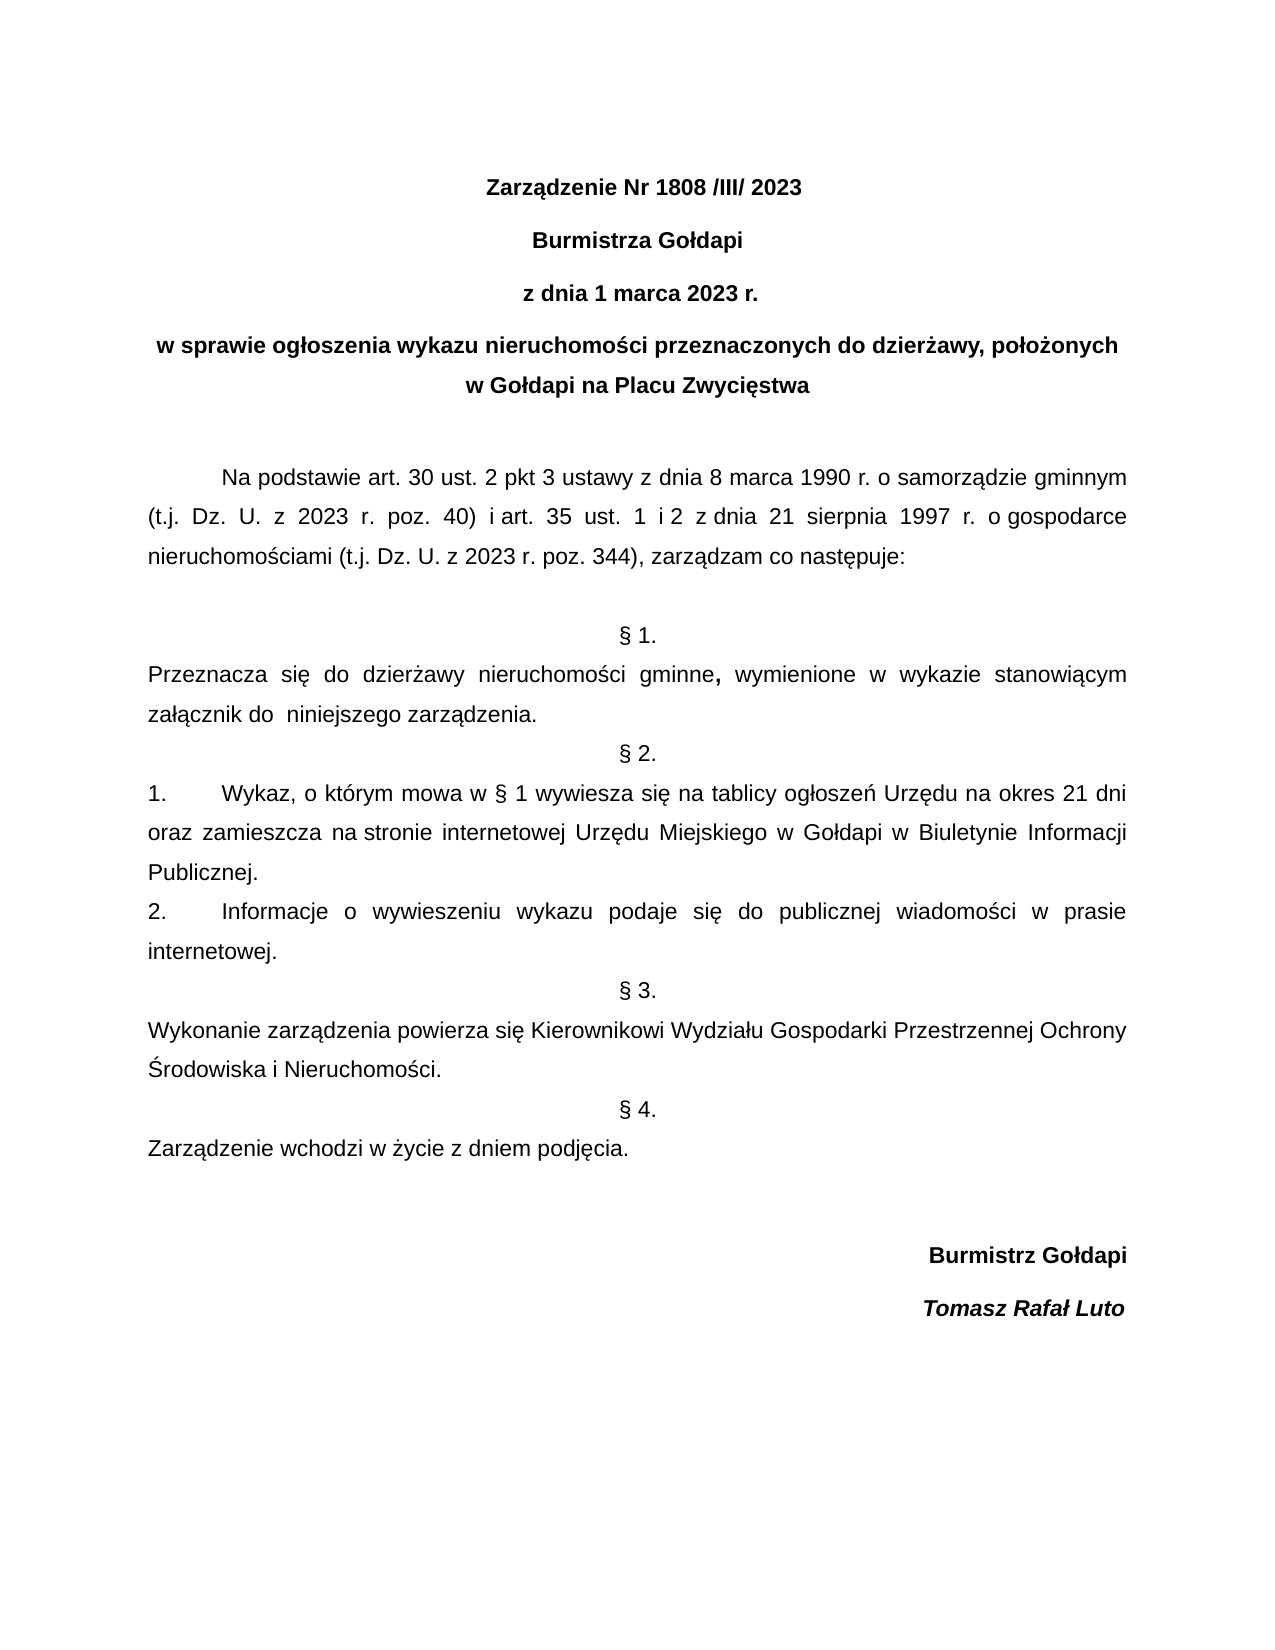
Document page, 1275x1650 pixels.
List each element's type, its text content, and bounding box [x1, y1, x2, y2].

text Przeznacza się do dzierżawy nieruchomości gminne, wymienione w wykazie stanowiącym załącznik do niniejszego zarządzenia. [148, 661, 1127, 727]
text w sprawie ogłoszenia wykazu nieruchomości przeznaczonych do dzierżawy, położonych w Gołdapi na Placu Zwycięstwa [148, 332, 1127, 398]
text Zarządzenie Nr 1808 /III/ 2023 [148, 174, 1127, 200]
text Burmistrz Gołdapi [811, 1214, 1127, 1268]
text 2. Informacje o wywieszeniu wykazu podaje się do publicznej wiadomości w prasie internetowej. [148, 898, 1127, 964]
text Wykonanie zarządzenia powierza się Kierownikowi Wydziału Gospodarki Przestrzennej Ochrony Środowiska i Nieruchomości. [148, 1017, 1127, 1082]
text § 3. [148, 977, 1127, 1003]
text § 1. [148, 622, 1127, 648]
text Tomasz Rafał Luto [811, 1295, 1127, 1321]
text 1. Wykaz, o którym mowa w § 1 wywiesza się na tablicy ogłoszeń Urzędu na okres 21 dni oraz zamieszcza na stronie internetowej Urzędu Miejskiego w Gołdapi w Biuletynie Informacji Publicznej. [148, 780, 1127, 885]
text § 2. [148, 740, 1127, 767]
text § 4. [148, 1096, 1127, 1122]
text Na podstawie art. 30 ust. 2 pkt 3 ustawy z dnia 8 marca 1990 r. o samorządzie gminnym (t.j. Dz. U. z 2023 r. poz. 40) i art. 35 ust. 1 i 2 z dnia 21 sierpnia 1997 r. o gospodarce nieruchomościami (t.j. Dz. U. z 2023 r. poz. 344), zarządzam co następuje: [148, 464, 1127, 569]
text Burmistrza Gołdapi [148, 227, 1127, 253]
text Zarządzenie wchodzi w życie z dniem podjęcia. [148, 1135, 1127, 1161]
text z dnia 1 marca 2023 r. [148, 279, 1127, 306]
